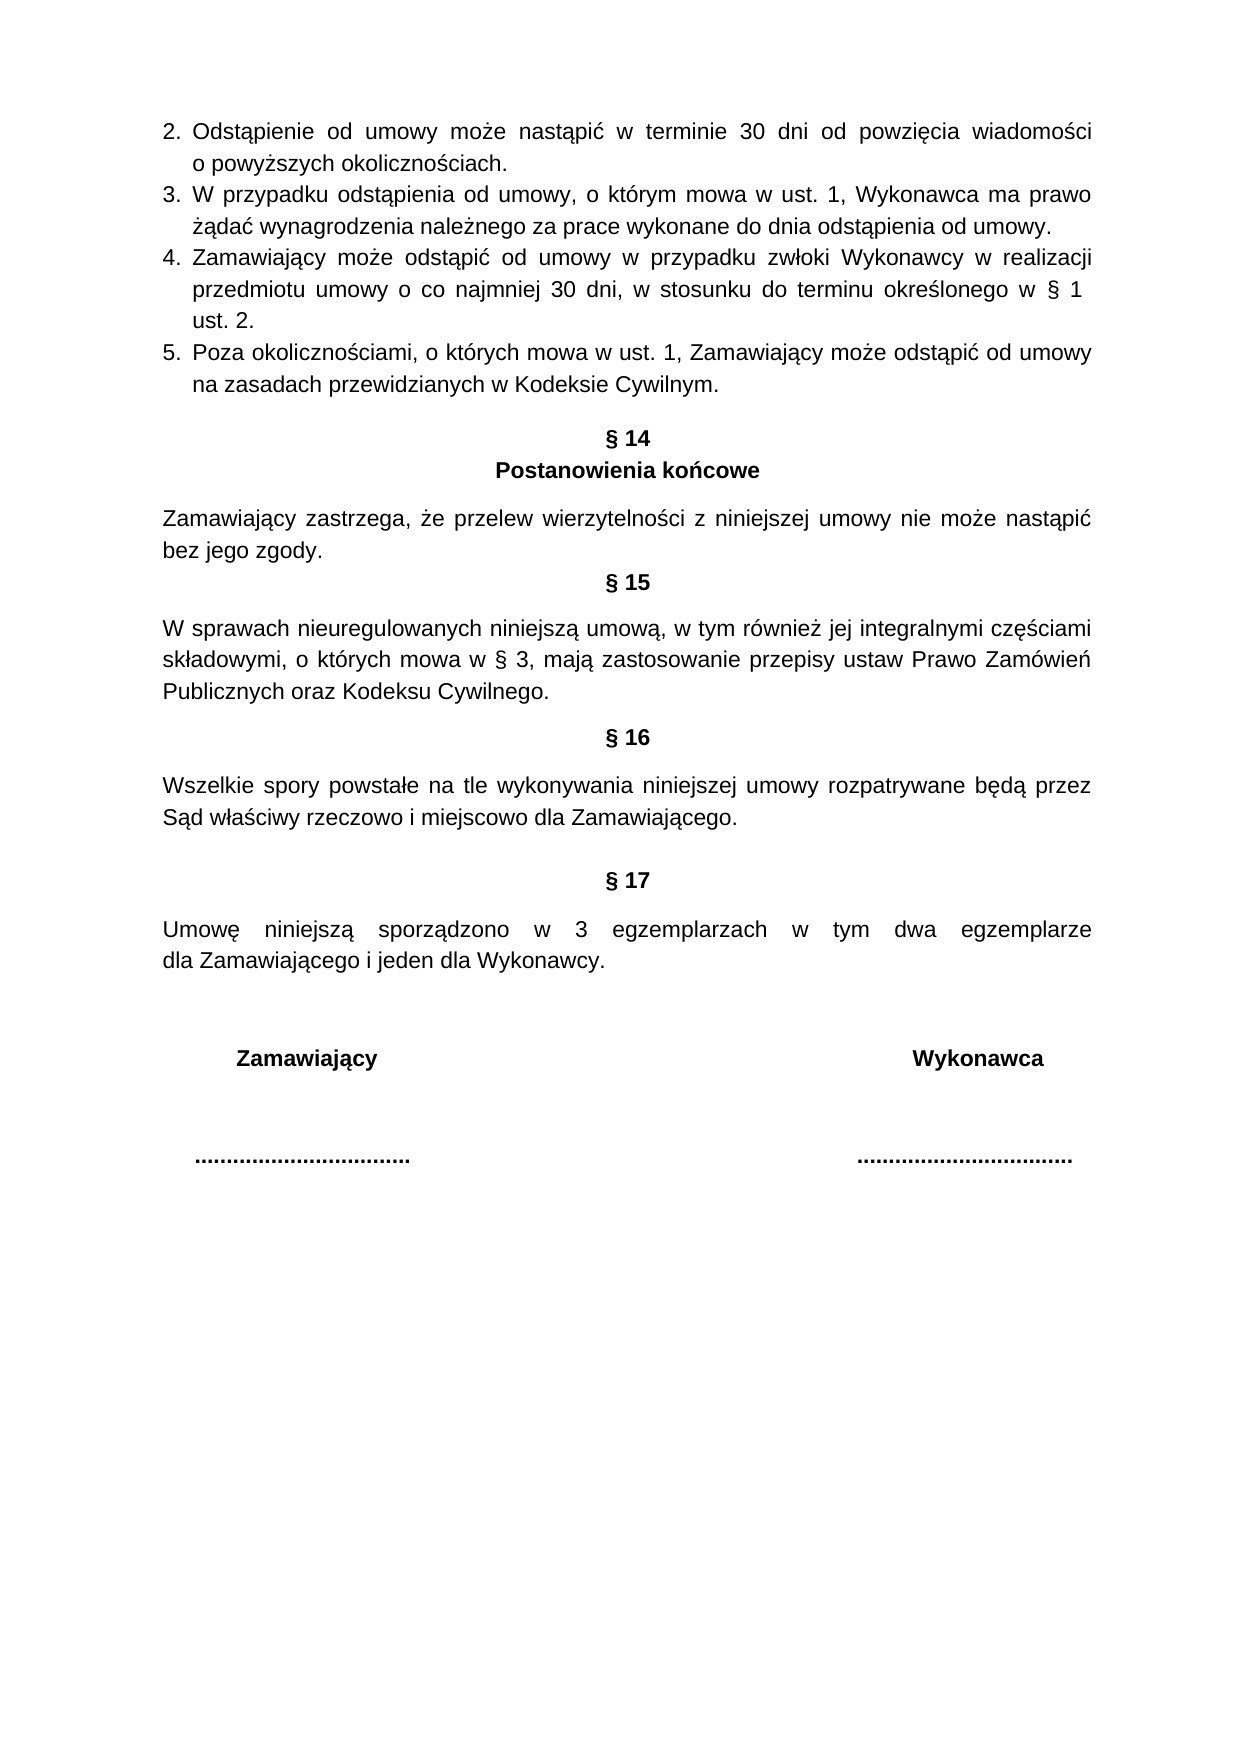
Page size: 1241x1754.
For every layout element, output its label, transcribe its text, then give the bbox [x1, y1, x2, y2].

text Zamawiający Wykonawca [162, 1045, 1093, 1071]
text .................................. .................................. [162, 1142, 1093, 1169]
text § 15 [162, 568, 1093, 595]
list W przypadku odstąpienia od umowy, o którym mowa w ust. 1, Wykonawca ma prawo żądać wynagrodzenia należnego za prace wykonane do dnia odstąpienia od umowy. [162, 181, 1093, 239]
text § 16 [162, 723, 1093, 750]
list Poza okolicznościami, o których mowa w ust. 1, Zamawiający może odstąpić od umowy na zasadach przewidzianych w Kodeksie Cywilnym. [162, 339, 1093, 397]
text Umowę niniejszą sporządzono w 3 egzemplarzach w tym dwa egzemplarze dla Zamawiającego i jeden dla Wykonawcy. [162, 916, 1093, 974]
text W sprawach nieuregulowanych niniejszą umową, w tym również jej integralnymi częściami składowymi, o których mowa w § 3, mają zastosowanie przepisy ustaw Prawo Zamówień Publicznych oraz Kodeksu Cywilnego. [162, 614, 1093, 704]
text Zamawiający zastrzega, że przelew wierzytelności z niniejszej umowy nie może nastąpić bez jego zgody. [162, 505, 1093, 563]
list Zamawiający może odstąpić od umowy w przypadku zwłoki Wykonawcy w realizacji przedmiotu umowy o co najmniej 30 dni, w stosunku do terminu określonego w § 1 ust. 2. [162, 244, 1093, 334]
text Postanowienia końcowe [162, 457, 1093, 483]
text Wszelkie spory powstałe na tle wykonywania niniejszej umowy rozpatrywane będą przez Sąd właściwy rzeczowo i miejscowo dla Zamawiającego. [162, 772, 1093, 830]
text § 14 [162, 425, 1093, 451]
text § 17 [162, 867, 1093, 893]
list Odstąpienie od umowy może nastąpić w terminie 30 dni od powzięcia wiadomości o powyższych okolicznościach. [162, 118, 1093, 176]
